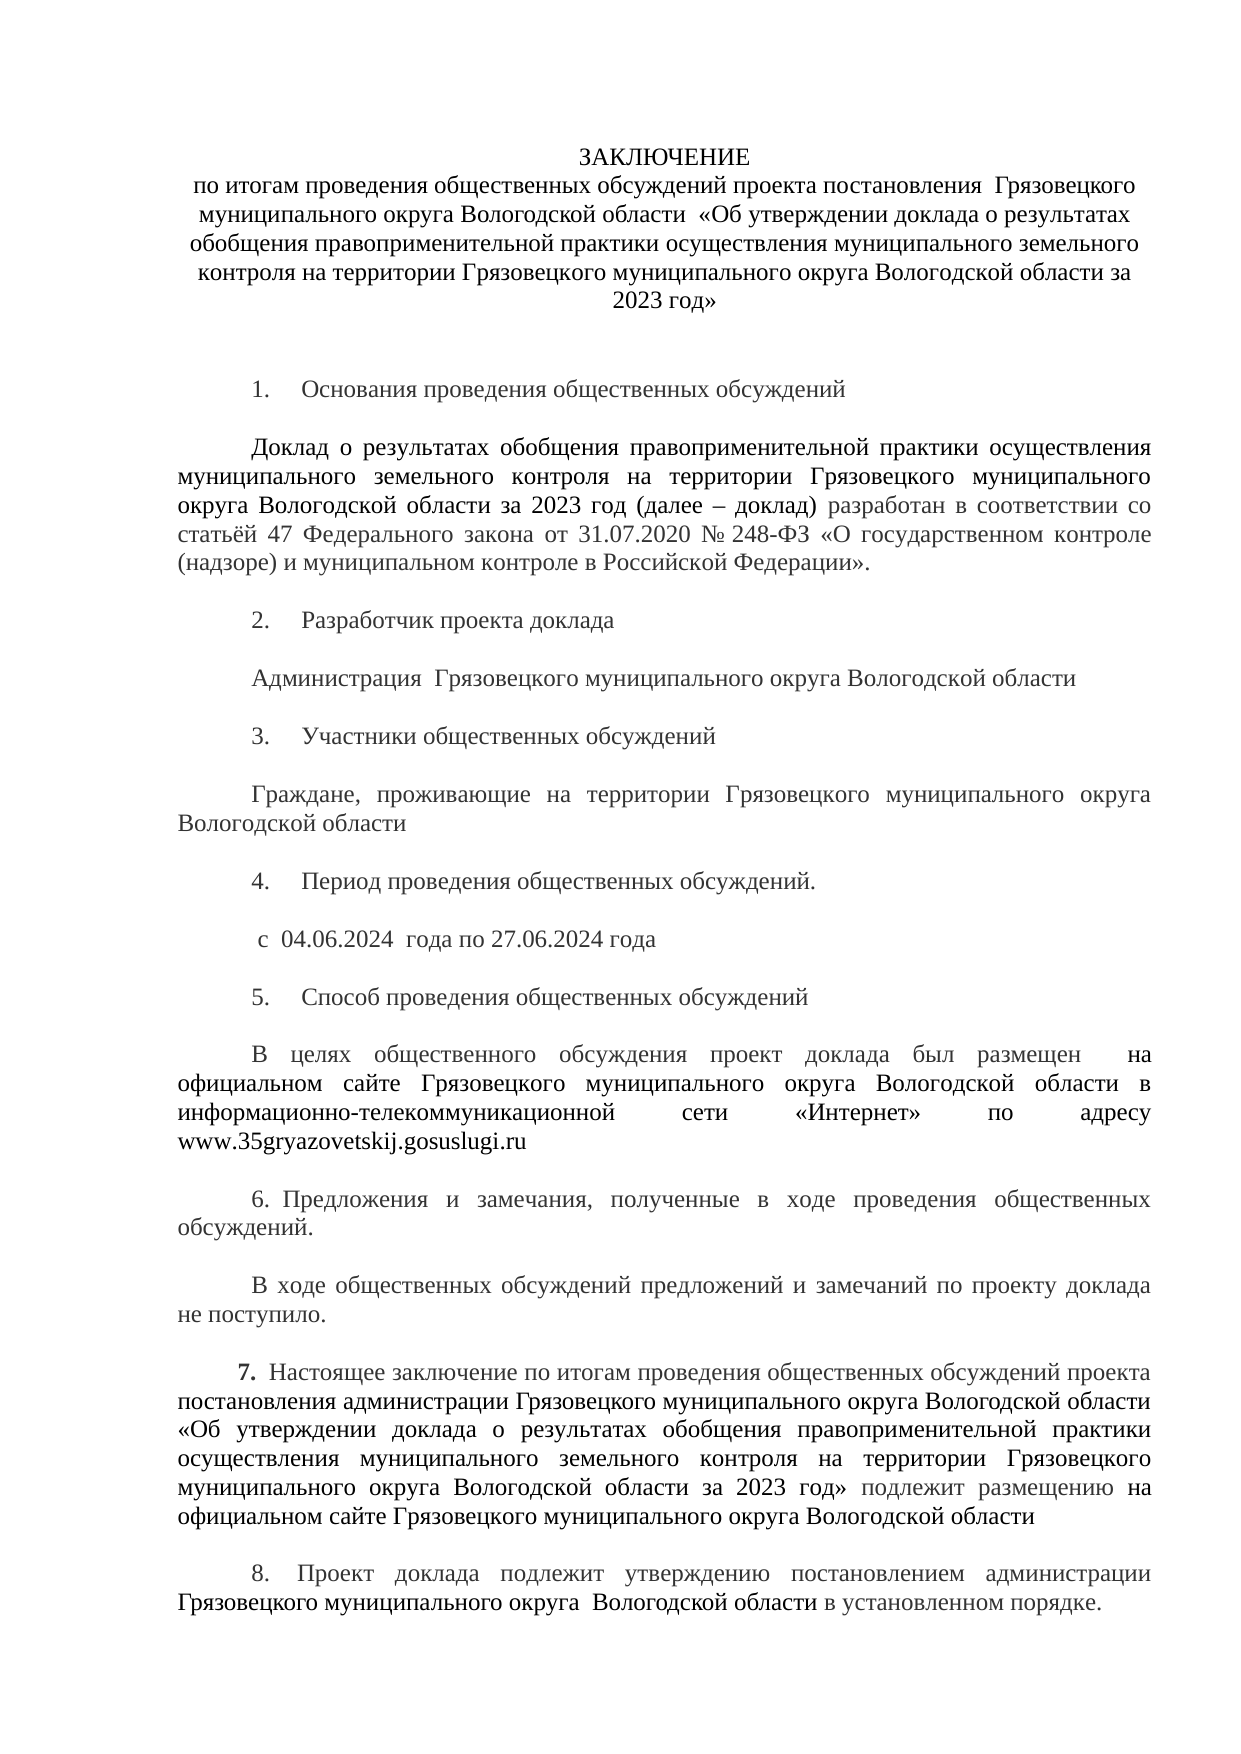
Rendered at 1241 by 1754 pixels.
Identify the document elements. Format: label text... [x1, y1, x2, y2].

text 2. Разработчик проекта доклада [177, 605, 1152, 634]
text Администрация Грязовецкого муниципального округа Вологодской области [177, 663, 1152, 692]
text 3. Участники общественных обсуждений [177, 721, 1152, 750]
text 7. Настоящее заключение по итогам проведения общественных обсуждений проекта постановления администрации Грязовецкого муниципального округа Вологодской области «Об утверждении доклада о результатах обобщения правоприменительной практики осуществления муниципального земельного контроля на территории Грязовецкого муниципального округа Вологодской области за 2023 год» подлежит размещению на официальном сайте Грязовецкого муниципального округа Вологодской области [177, 1357, 1152, 1529]
text В целях общественного обсуждения проект доклада был размещен на официальном сайте Грязовецкого муниципального округа Вологодской области в информационно-телекоммуникационной сети «Интернет» по адресу www.35gryazovetskij.gosuslugi.ru [177, 1039, 1152, 1154]
text ЗАКЛЮЧЕНИЕ [177, 142, 1152, 170]
text 8. Проект доклада подлежит утверждению постановлением администрации Грязовецкого муниципального округа Вологодской области в установленном порядке. [177, 1558, 1152, 1616]
text 6. Предложения и замечания, полученные в ходе проведения общественных обсуждений. [177, 1184, 1152, 1241]
text Доклад о результатах обобщения правоприменительной практики осуществления муниципального земельного контроля на территории Грязовецкого муниципального округа Вологодской области за 2023 год (далее – доклад) разработан в соответствии со статьёй 47 Федерального закона от 31.07.2020 № 248-ФЗ «О государственном контроле (надзоре) и муниципальном контроле в Российской Федерации». [177, 432, 1152, 576]
text 5. Способ проведения общественных обсуждений [177, 982, 1152, 1010]
text В ходе общественных обсуждений предложений и замечаний по проекту доклада не поступило. [177, 1270, 1152, 1328]
text Граждане, проживающие на территории Грязовецкого муниципального округа Вологодской области [177, 779, 1152, 837]
text с 04.06.2024 года по 27.06.2024 года [177, 924, 1152, 952]
text 1. Основания проведения общественных обсуждений [177, 374, 1152, 403]
text 4. Период проведения общественных обсуждений. [177, 866, 1152, 894]
text по итогам проведения общественных обсуждений проекта постановления Грязовецкого муниципального округа Вологодской области «Об утверждении доклада о результатах обобщения правоприменительной практики осуществления муниципального земельного контроля на территории Грязовецкого муниципального округа Вологодской области за 2023 год» [177, 170, 1152, 314]
